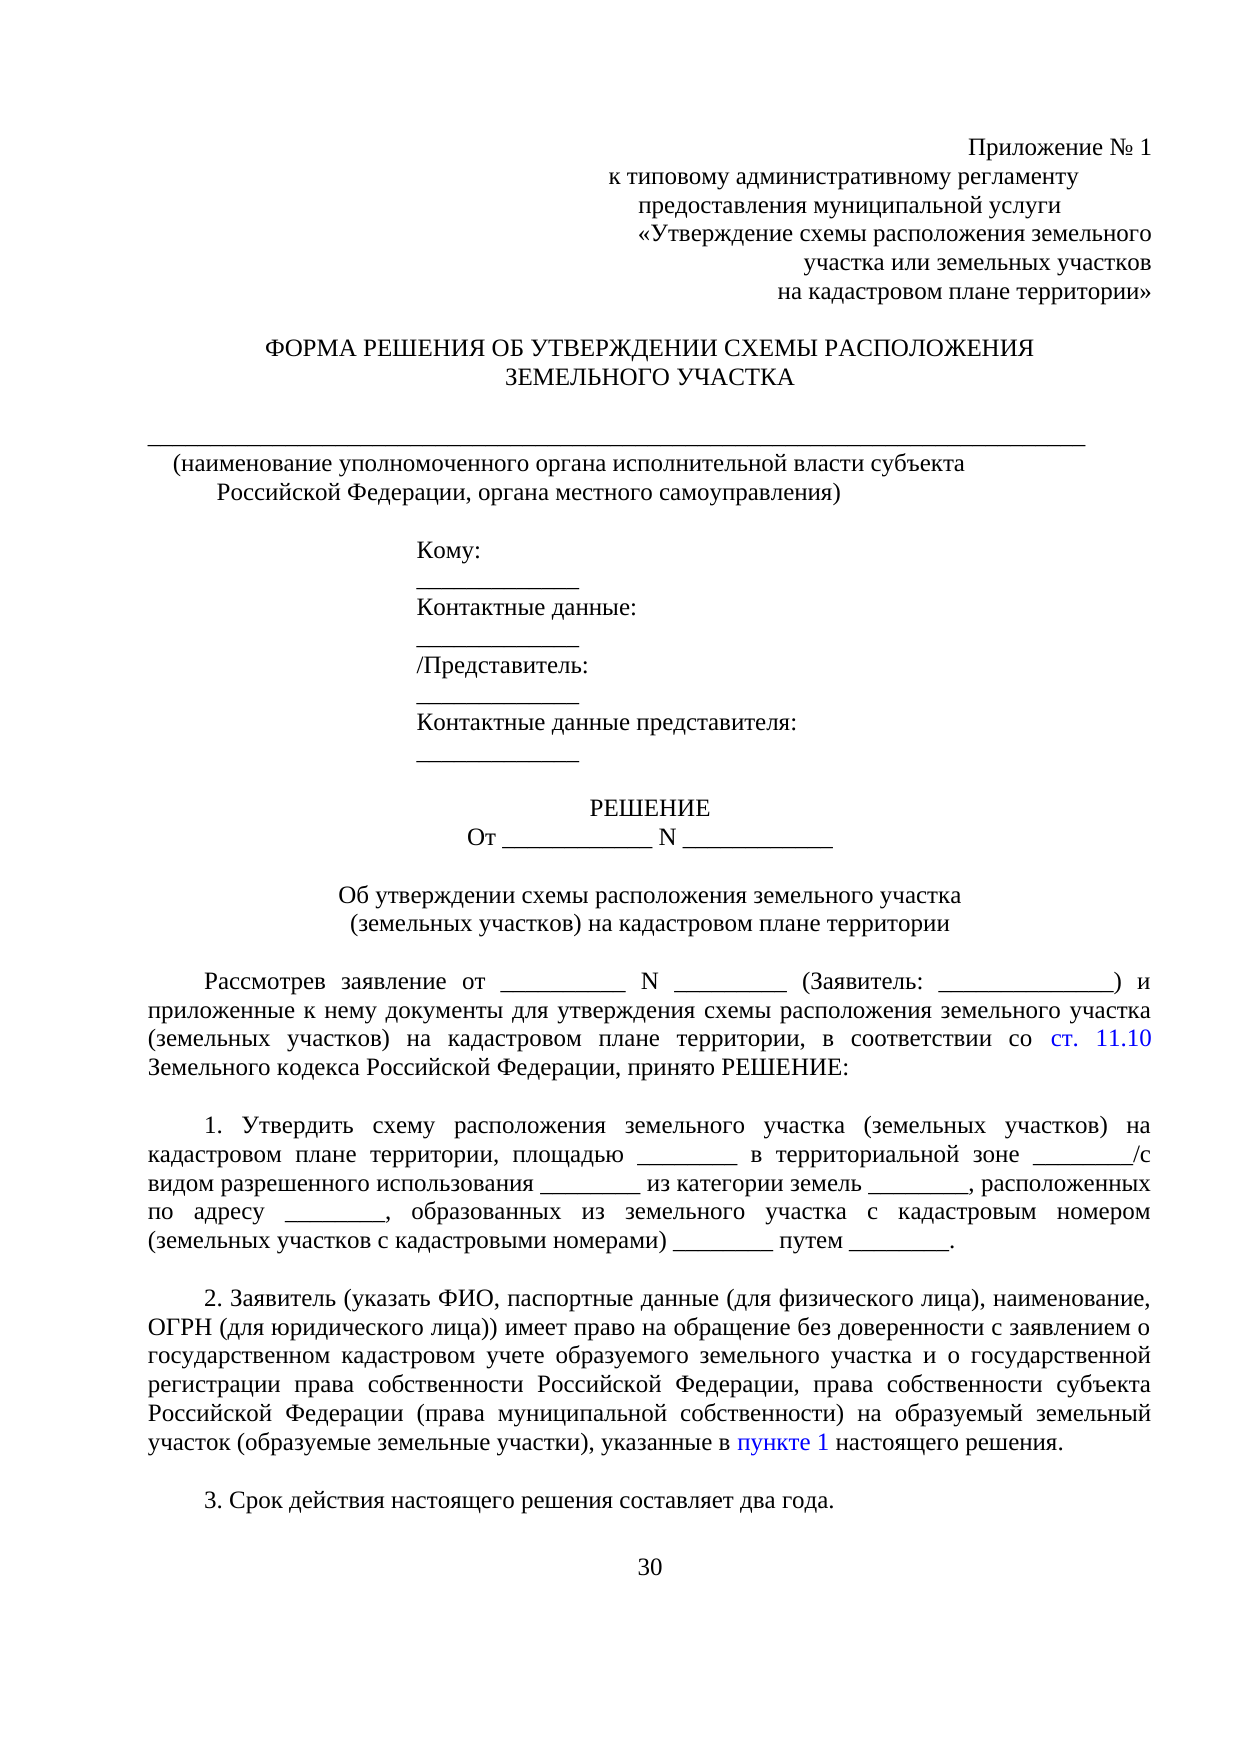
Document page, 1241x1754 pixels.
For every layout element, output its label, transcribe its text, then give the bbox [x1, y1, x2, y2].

text /Представитель: [148, 650, 1152, 678]
text 3. Срок действия настоящего решения составляет два года. [148, 1485, 1152, 1513]
text РЕШЕНИЕ [148, 793, 1152, 822]
text ЗЕМЕЛЬНОГО УЧАСТКА [148, 362, 1152, 391]
text к типовому административному регламенту [148, 161, 1152, 190]
text 2. Заявитель (указать ФИО, паспортные данные (для физического лица), наименование, ОГРН (для юридического лица)) имеет право на обращение без доверенности с заявлением о государственном кадастровом учете образуемого земельного участка и о государственной регистрации права собственности Российской Федерации, права собственности субъекта Российской Федерации (права муниципальной собственности) на образуемый земельный участок (образуемые земельные участки), указанные в пункте 1 настоящего решения. [148, 1283, 1152, 1456]
text Об утверждении схемы расположения земельного участка [148, 880, 1152, 908]
text «Утверждение схемы расположения земельного [148, 218, 1152, 247]
text Кому: [148, 535, 1152, 563]
text Российской Федерации, органа местного самоуправления) [148, 477, 1152, 506]
text предоставления муниципальной услуги [148, 190, 1152, 218]
text Контактные данные: [148, 592, 1152, 621]
text _____________ [148, 621, 1152, 650]
text Контактные данные представителя: [148, 707, 1152, 736]
text _____________ [148, 678, 1152, 707]
text на кадастровом плане территории» [148, 276, 1152, 305]
text (наименование уполномоченного органа исполнительной власти субъекта [148, 448, 1152, 477]
text _____________ [148, 736, 1152, 765]
text _____________ [148, 563, 1152, 592]
text (земельных участков) на кадастровом плане территории [148, 908, 1152, 937]
text Рассмотрев заявление от __________ N _________ (Заявитель: ______________) и приложенные к нему документы для утверждения схемы расположения земельного участка (земельных участков) на кадастровом плане территории, в соответствии со ст. 11.10 Земельного кодекса Российской Федерации, принято РЕШЕНИЕ: [148, 966, 1152, 1081]
text ФОРМА РЕШЕНИЯ ОБ УТВЕРЖДЕНИИ СХЕМЫ РАСПОЛОЖЕНИЯ [148, 333, 1152, 362]
text Приложение № 1 [148, 132, 1152, 161]
text 1. Утвердить схему расположения земельного участка (земельных участков) на кадастровом плане территории, площадью ________ в территориальной зоне ________/с видом разрешенного использования ________ из категории земель ________, расположенных по адресу ________, образованных из земельного участка с кадастровым номером (земельных участков с кадастровыми номерами) ________ путем ________. [148, 1110, 1152, 1254]
text От ____________ N ____________ [148, 822, 1152, 851]
text ___________________________________________________________________________ [148, 420, 1152, 448]
text участка или земельных участков [148, 247, 1152, 276]
